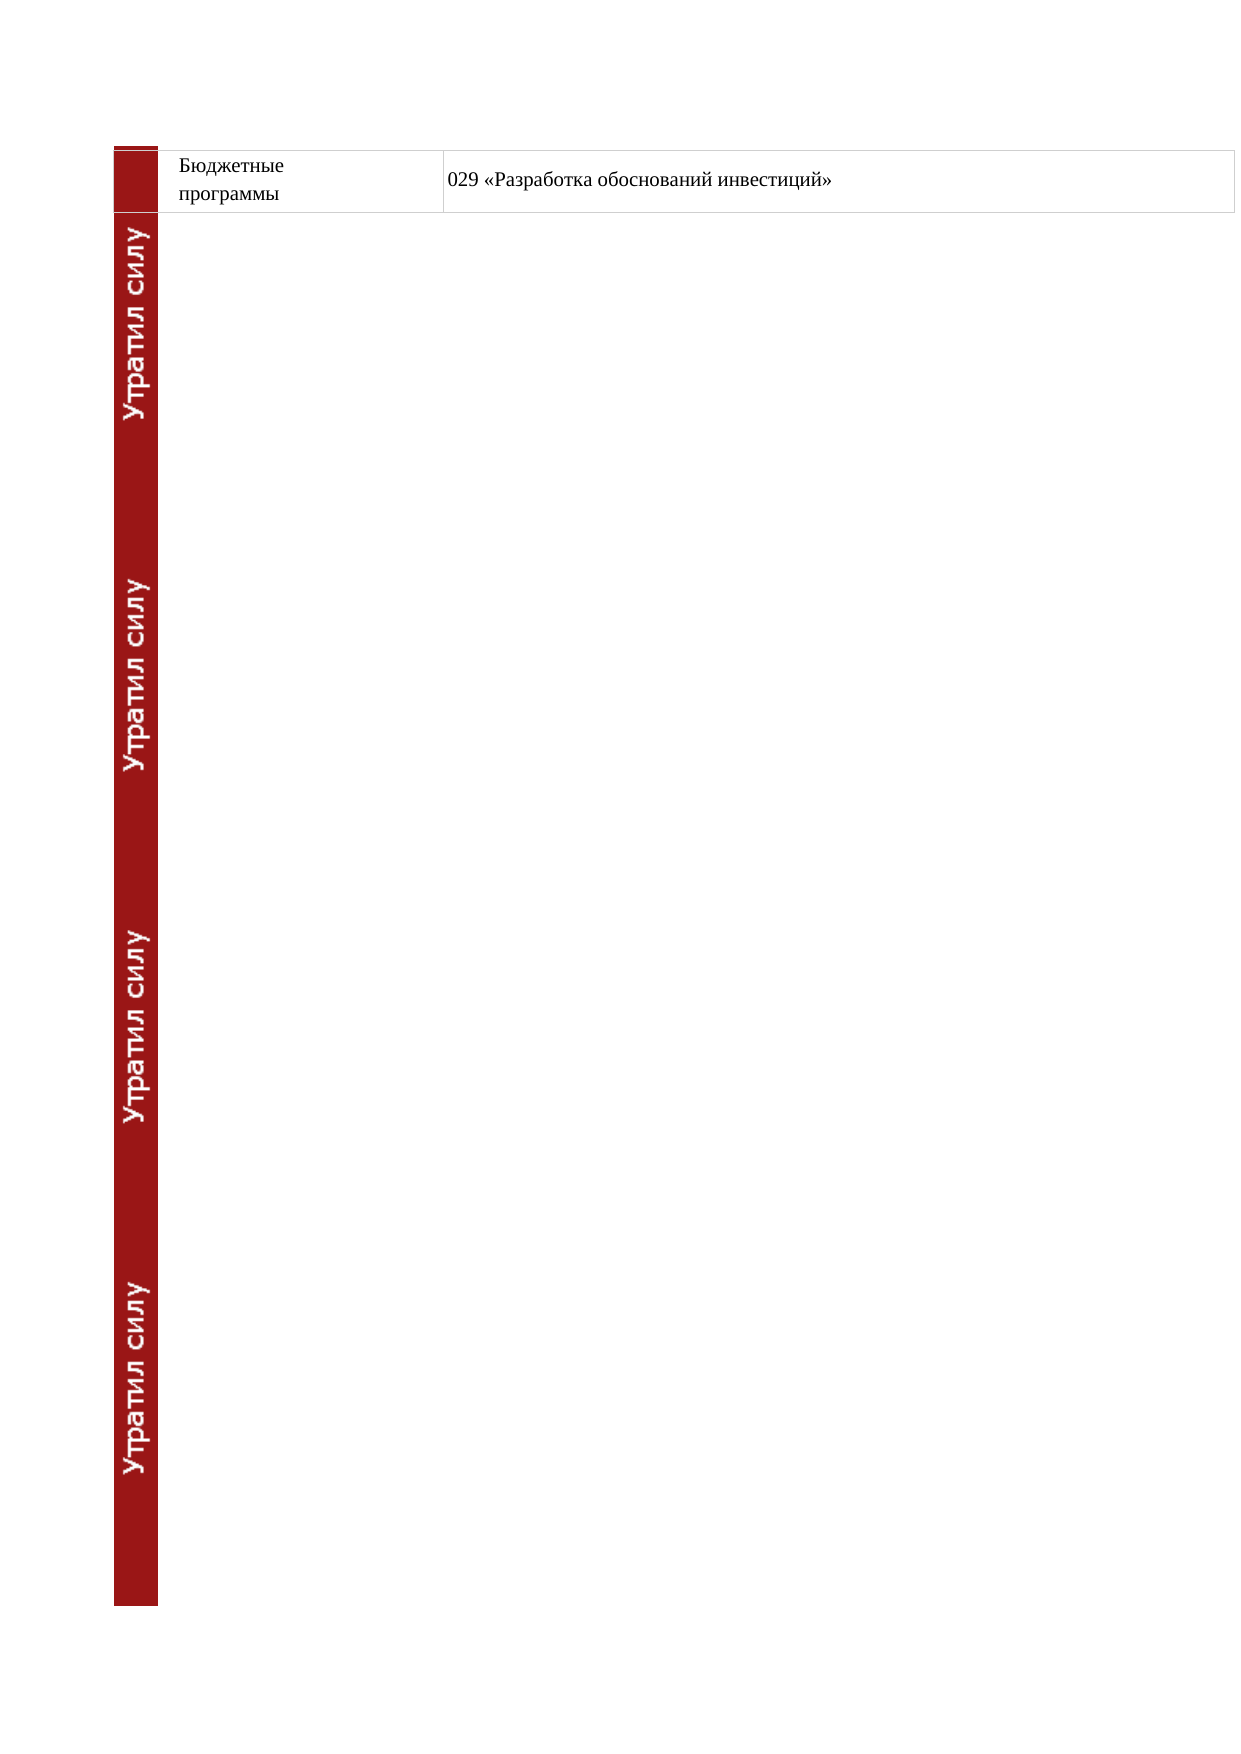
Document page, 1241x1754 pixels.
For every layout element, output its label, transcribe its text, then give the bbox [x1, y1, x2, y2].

table_header Бюджетные программы [114, 151, 443, 212]
table_header 029 «Разработка обоснований инвестиций» [444, 151, 1234, 212]
picture [114, 146, 158, 150]
picture [114, 213, 158, 1606]
